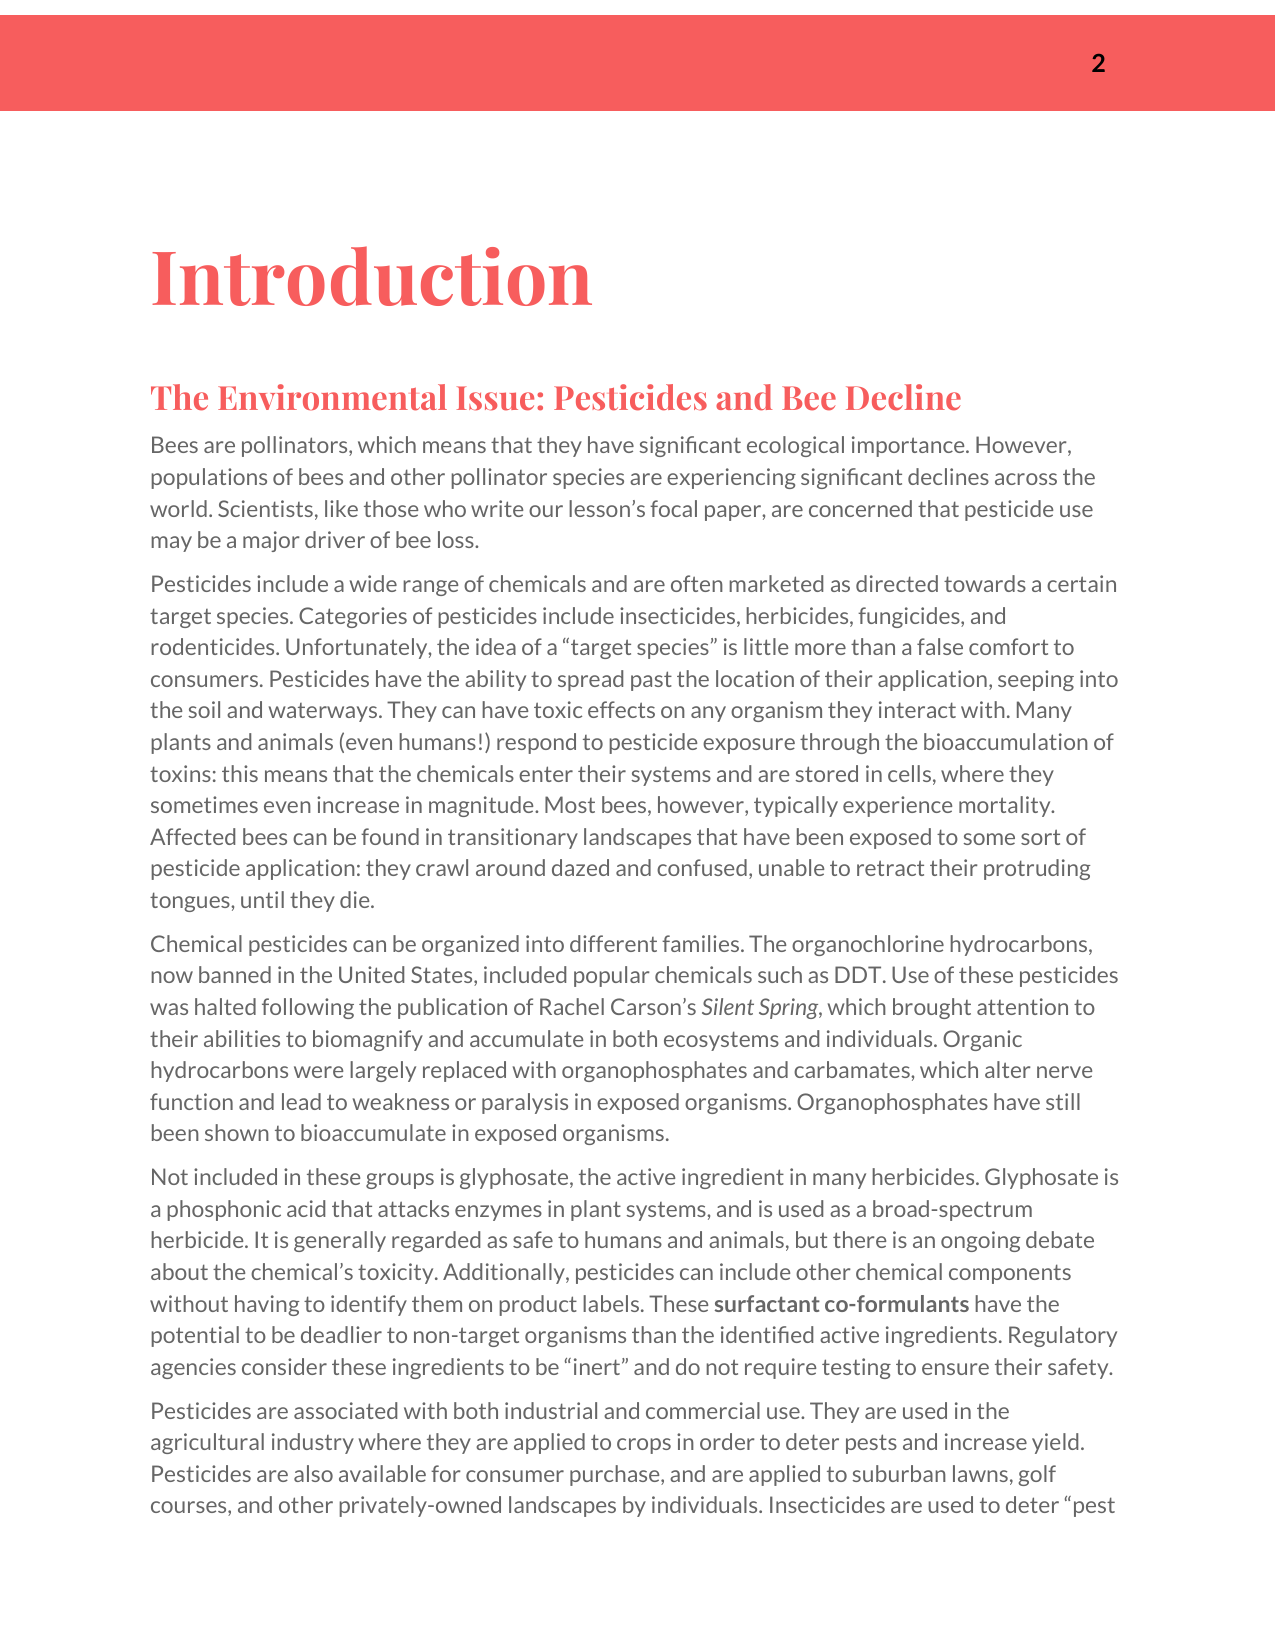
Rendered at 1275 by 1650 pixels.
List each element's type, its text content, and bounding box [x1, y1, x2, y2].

text Bees are pollinators, which means that they have significant ecological importance. However, populations of bees and other pollinator species are experiencing significant declines across the world. Scientists, like those who write our lesson’s focal paper, are concerned that pesticide use may be a major driver of bee loss. [150, 431, 1125, 553]
text Pesticides include a wide range of chemicals and are often marketed as directed towards a certain target species. Categories of pesticides include insecticides, herbicides, fungicides, and rodenticides. Unfortunately, the idea of a “target species” is little more than a false comfort to consumers. Pesticides have the ability to spread past the location of their application, seeping into the soil and waterways. They can have toxic effects on any organism they interact with. Many plants and animals (even humans!) respond to pesticide exposure through the bioaccumulation of toxins: this means that the chemicals enter their systems and are stored in cells, where they sometimes even increase in magnitude. Most bees, however, typically experience mortality. Affected bees can be found in transitionary landscapes that have been exposed to some sort of pesticide application: they crawl around dazed and confused, unable to retract their protruding tongues, until they die. [150, 570, 1125, 913]
text Chemical pesticides can be organized into different families. The organochlorine hydrocarbons, now banned in the United States, included popular chemicals such as DDT. Use of these pesticides was halted following the publication of Rachel Carson’s Silent Spring, which brought attention to their abilities to biomagnify and accumulate in both ecosystems and individuals. Organic hydrocarbons were largely replaced with organophosphates and carbamates, which alter nerve function and lead to weakness or paralysis in exposed organisms. Organophosphates have still been shown to bioaccumulate in exposed organisms. [150, 930, 1125, 1147]
subtitle The Environmental Issue: Pesticides and Bee Decline [150, 374, 1128, 419]
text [150, 1397, 1125, 1519]
title Introduction [150, 224, 1128, 324]
text Not included in these groups is glyphosate, the active ingredient in many herbicides. Glyphosate is a phosphonic acid that attacks enzymes in plant systems, and is used as a broad-spectrum herbicide. It is generally regarded as safe to humans and animals, but there is an ongoing debate about the chemical’s toxicity. Additionally, pesticides can include other chemical components without having to identify them on product labels. These surfactant co-formulants have the potential to be deadlier to non-target organisms than the identified active ingredients. Regulatory agencies consider these ingredients to be “inert” and do not require testing to ensure their safety. [150, 1163, 1125, 1380]
